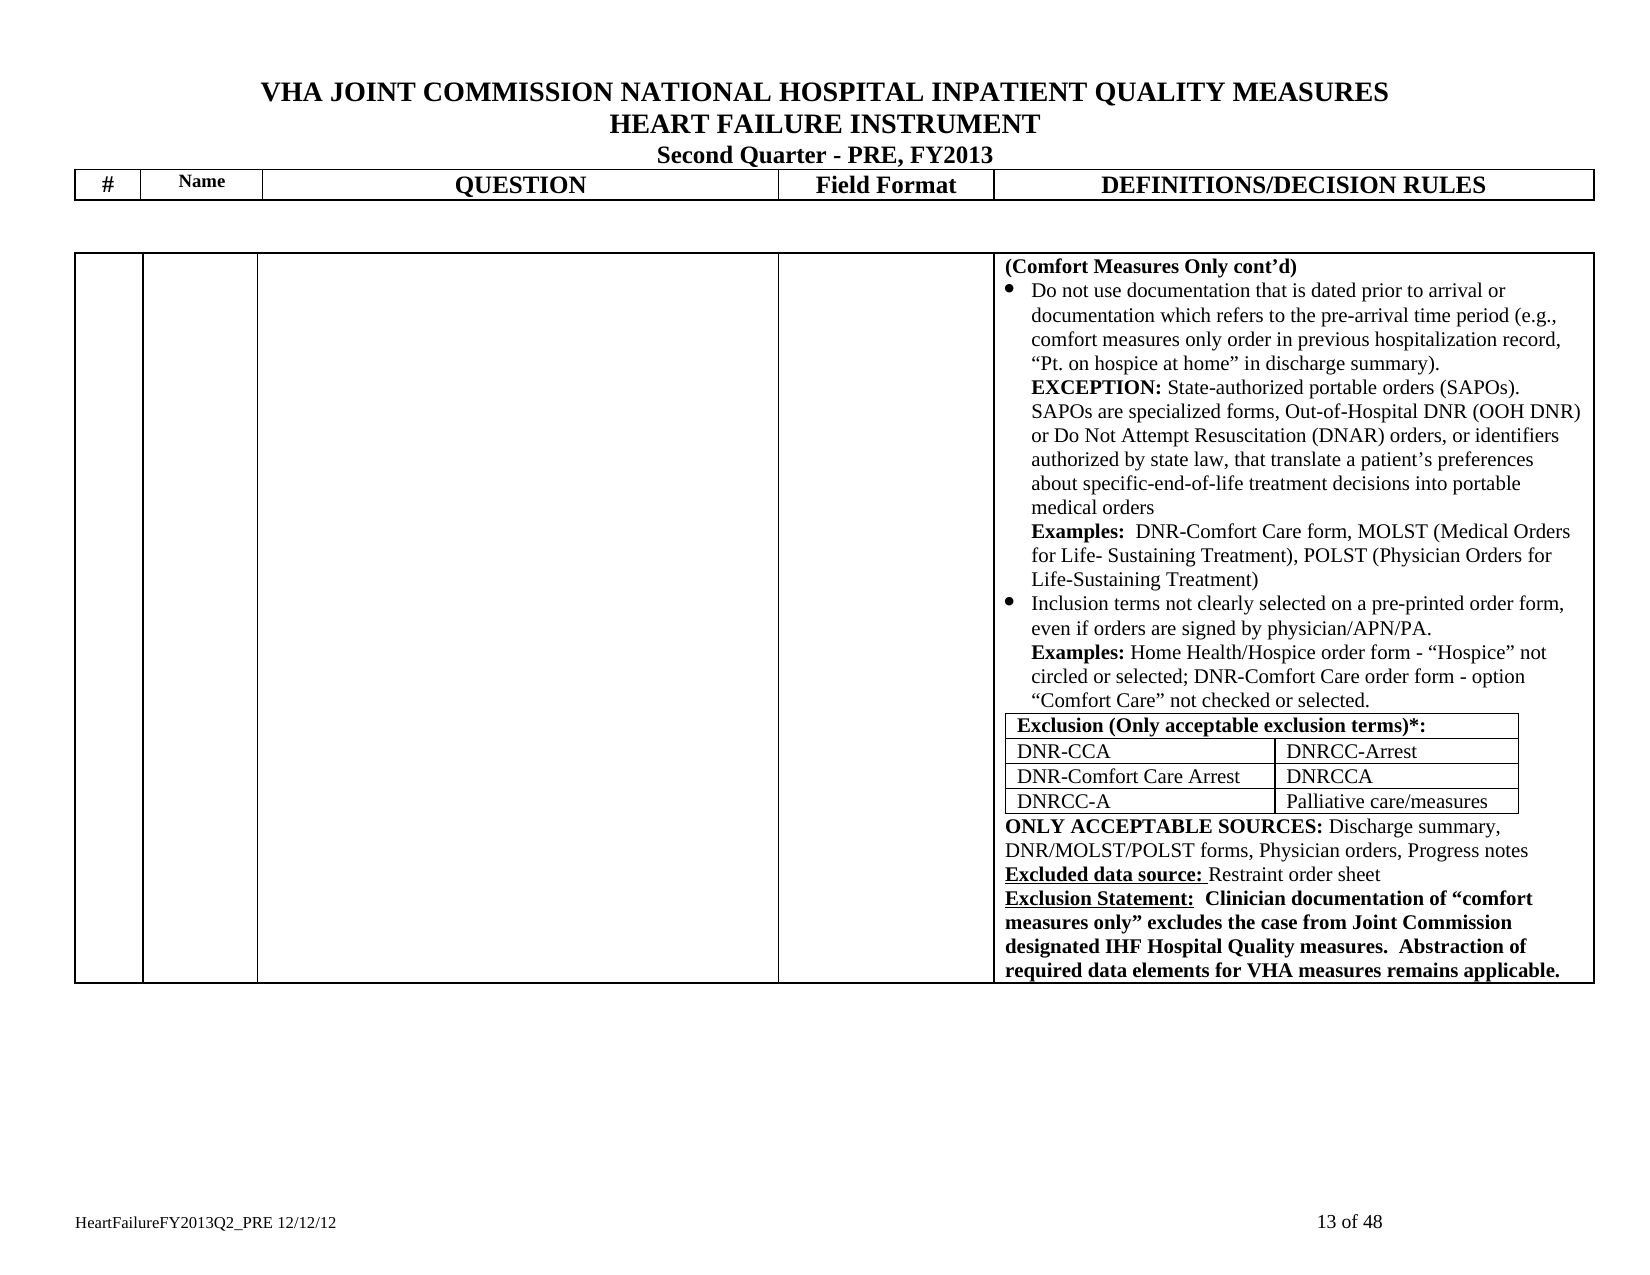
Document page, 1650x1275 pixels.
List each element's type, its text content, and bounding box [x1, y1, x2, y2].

table_header [144, 254, 257, 982]
table_header (Comfort Measures Only cont’d) Do not use documentation that is dated prior to arrival or documentation which refers to the pre-arrival time period (e.g., comfort measures only order in previous hospitalization record, “Pt. on hospice at home” in discharge summary). EXCEPTION: State-authorized portable orders (SAPOs). SAPOs are specialized forms, Out-of-Hospital DNR (OOH DNR) or Do Not Attempt Resuscitation (DNAR) orders, or identifiers authorized by state law, that translate a patient’s preferences about specific-end-of-life treatment decisions into portable medical orders Examples: DNR-Comfort Care form, MOLST (Medical Orders for Life- Sustaining Treatment), POLST (Physician Orders for Life-Sustaining Treatment) Inclusion terms not clearly selected on a pre-printed order form, even if orders are signed by physician/APN/PA. Examples: Home Health/Hospice order form - “Hospice” not circled or selected; DNR-Comfort Care order form - option “Comfort Care” not checked or selected. ONLY ACCEPTABLE SOURCES: Discharge summary, DNR/MOLST/POLST forms, Physician orders, Progress notes Excluded data source: Restraint order sheet Exclusion Statement: Clinician documentation of “comfort measures only” excludes the case from Joint Commission designated IHF Hospital Quality measures. Abstraction of required data elements for VHA measures remains applicable. [995, 254, 1593, 982]
table_header [779, 254, 993, 982]
table_header [258, 254, 778, 982]
table_header [76, 254, 142, 982]
